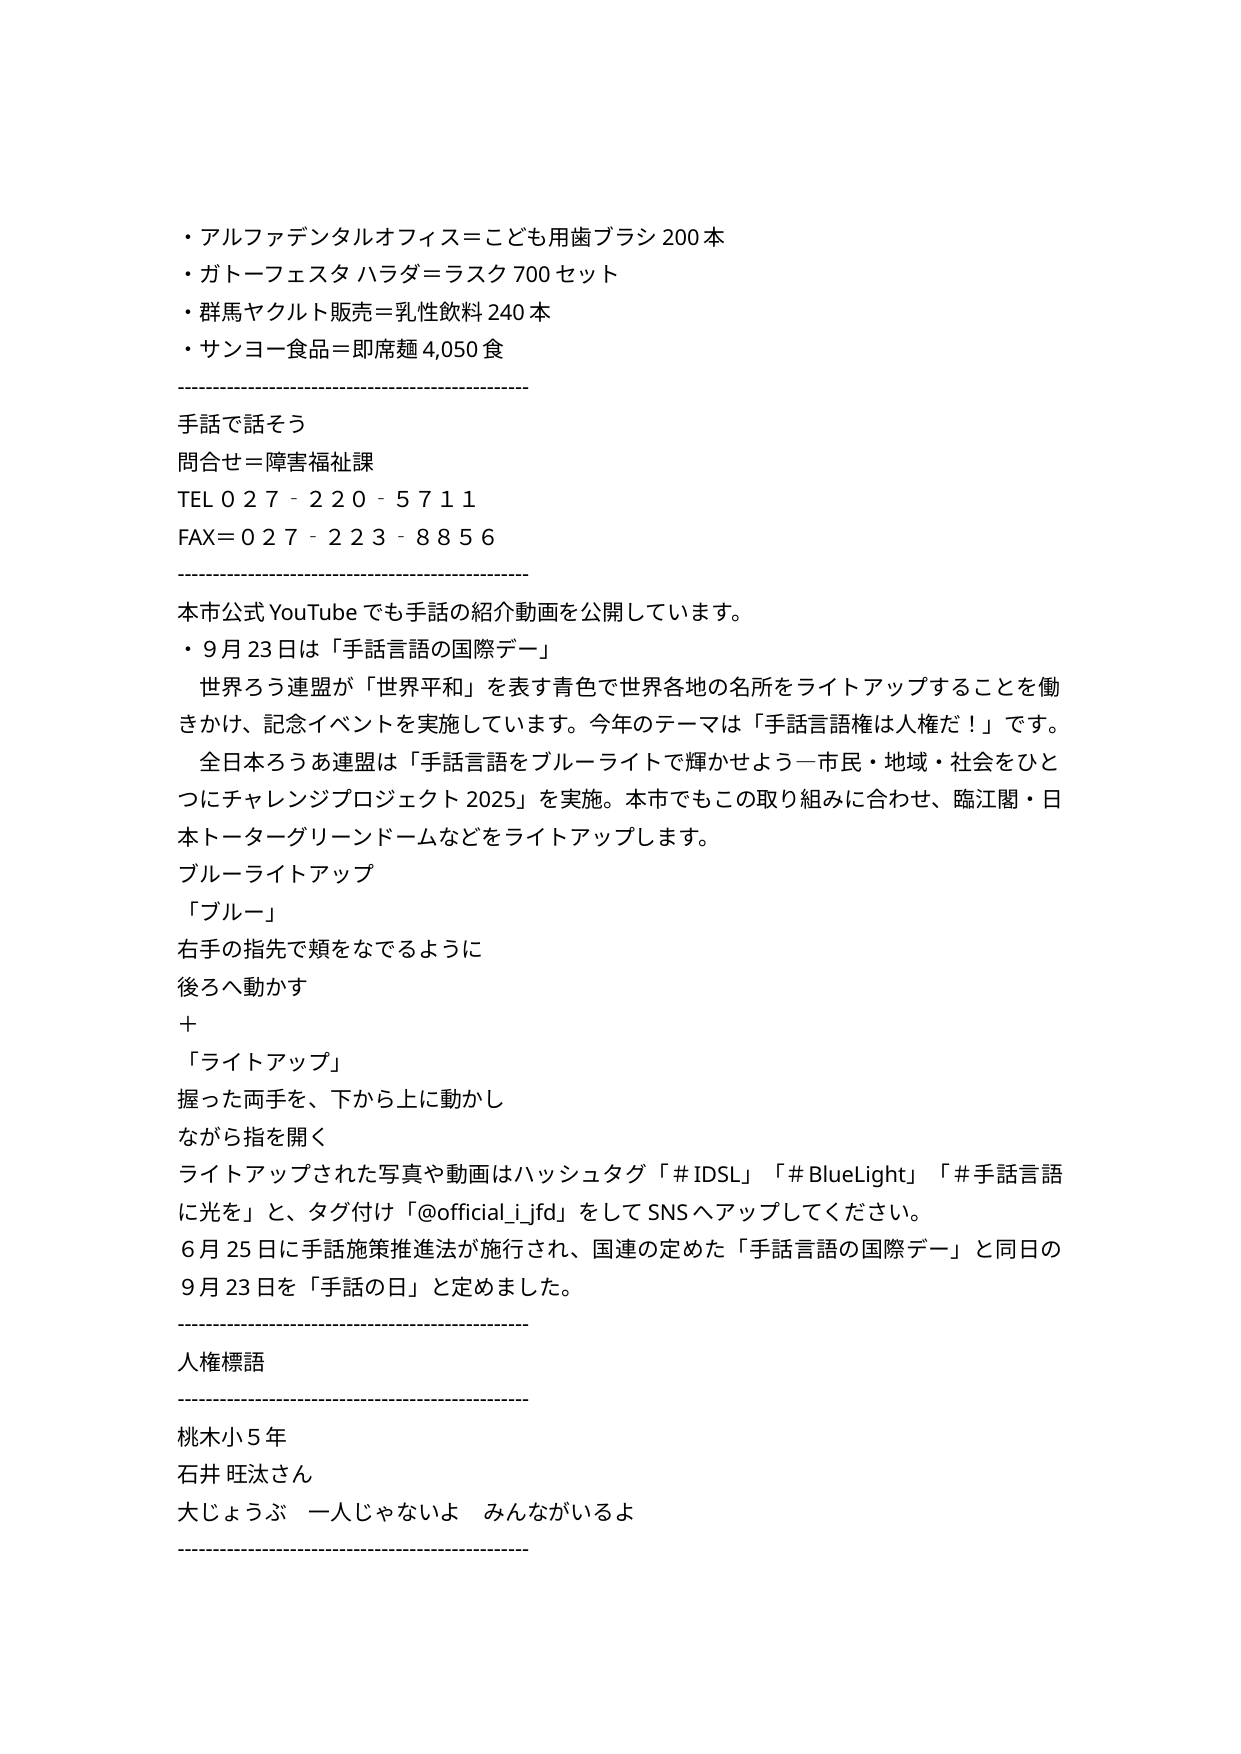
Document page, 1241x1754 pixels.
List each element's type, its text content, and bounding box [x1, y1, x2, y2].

text 右手の指先で頬をなでるように [177, 929, 1063, 967]
text ブルーライトアップ [177, 854, 1063, 892]
text 桃木小５年 [177, 1417, 1063, 1454]
text 手話で話そう [177, 404, 1063, 442]
text 「ライトアップ」 [177, 1042, 1063, 1079]
text -------------------------------------------------- [177, 367, 1063, 404]
text 石井 旺汰さん [177, 1454, 1063, 1492]
text 問合せ＝障害福祉課 [177, 442, 1063, 479]
text ライトアップされた写真や動画はハッシュタグ「＃IDSL」「＃BlueLight」「＃手話言語に光を」と、タグ付け「@official_i_jfd」をしてSNSへアップしてください。 [177, 1154, 1063, 1229]
text 全日本ろうあ連盟は「手話言語をブルーライトで輝かせよう―市民・地域・社会をひとつにチャレンジプロジェクト2025」を実施。本市でもこの取り組みに合わせ、臨江閣・日本トーターグリーンドームなどをライトアップします。 [177, 742, 1063, 854]
text FAX＝０２７‐２２３‐８８５６ [177, 517, 1063, 554]
text TEL０２７‐２２０‐５７１１ [177, 479, 1063, 517]
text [177, 1529, 1063, 1567]
text ＋ [177, 1004, 1063, 1042]
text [177, 1379, 1063, 1417]
text -------------------------------------------------- [177, 554, 1063, 592]
text 「ブルー」 [177, 892, 1063, 929]
text 人権標語 [177, 1342, 1063, 1379]
text 世界ろう連盟が「世界平和」を表す青色で世界各地の名所をライトアップすることを働きかけ、記念イベントを実施しています。今年のテーマは「手話言語権は人権だ！」です。 [177, 667, 1063, 742]
text 後ろへ動かす [177, 967, 1063, 1004]
text 本市公式YouTubeでも手話の紹介動画を公開しています。 [177, 592, 1063, 629]
text ・群馬ヤクルト販売＝乳性飲料240本 [177, 292, 1063, 329]
text ・ガトーフェスタ ハラダ＝ラスク700セット [177, 254, 1063, 292]
text ながら指を開く [177, 1117, 1063, 1154]
text ・９月23日は「手話言語の国際デー」 [177, 629, 1063, 667]
text ・サンヨー食品＝即席麺4,050食 [177, 329, 1063, 367]
text ６月25日に手話施策推進法が施行され、国連の定めた「手話言語の国際デー」と同日の９月23日を「手話の日」と定めました。 [177, 1229, 1063, 1304]
text 握った両手を、下から上に動かし [177, 1079, 1063, 1117]
text 大じょうぶ 一人じゃないよ みんながいるよ [177, 1492, 1063, 1529]
text ・アルファデンタルオフィス＝こども用歯ブラシ200本 [177, 217, 1063, 254]
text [177, 1304, 1063, 1342]
